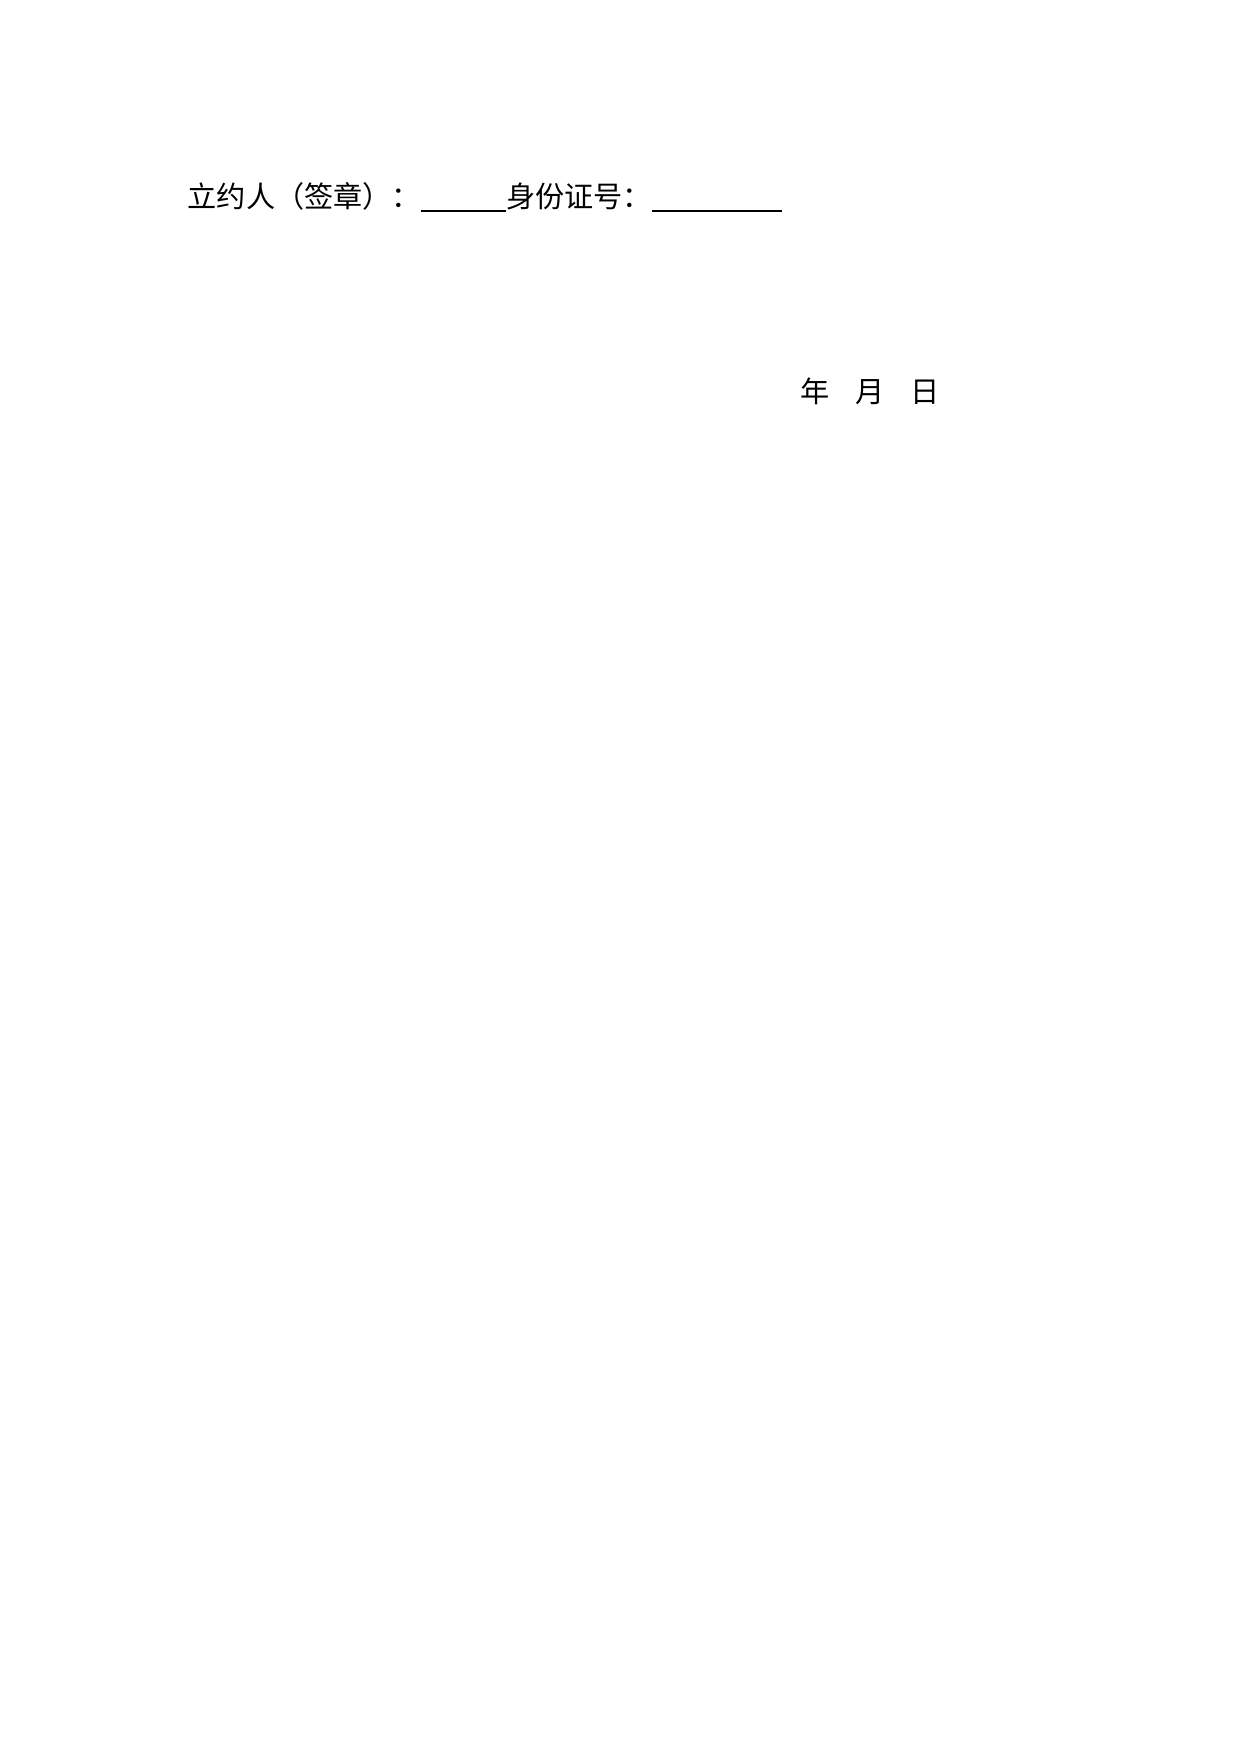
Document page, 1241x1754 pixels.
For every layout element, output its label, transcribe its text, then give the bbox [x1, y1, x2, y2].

text 年 月 日 [187, 357, 1053, 422]
text 立约人（签章）： 身份证号： [187, 162, 1053, 227]
